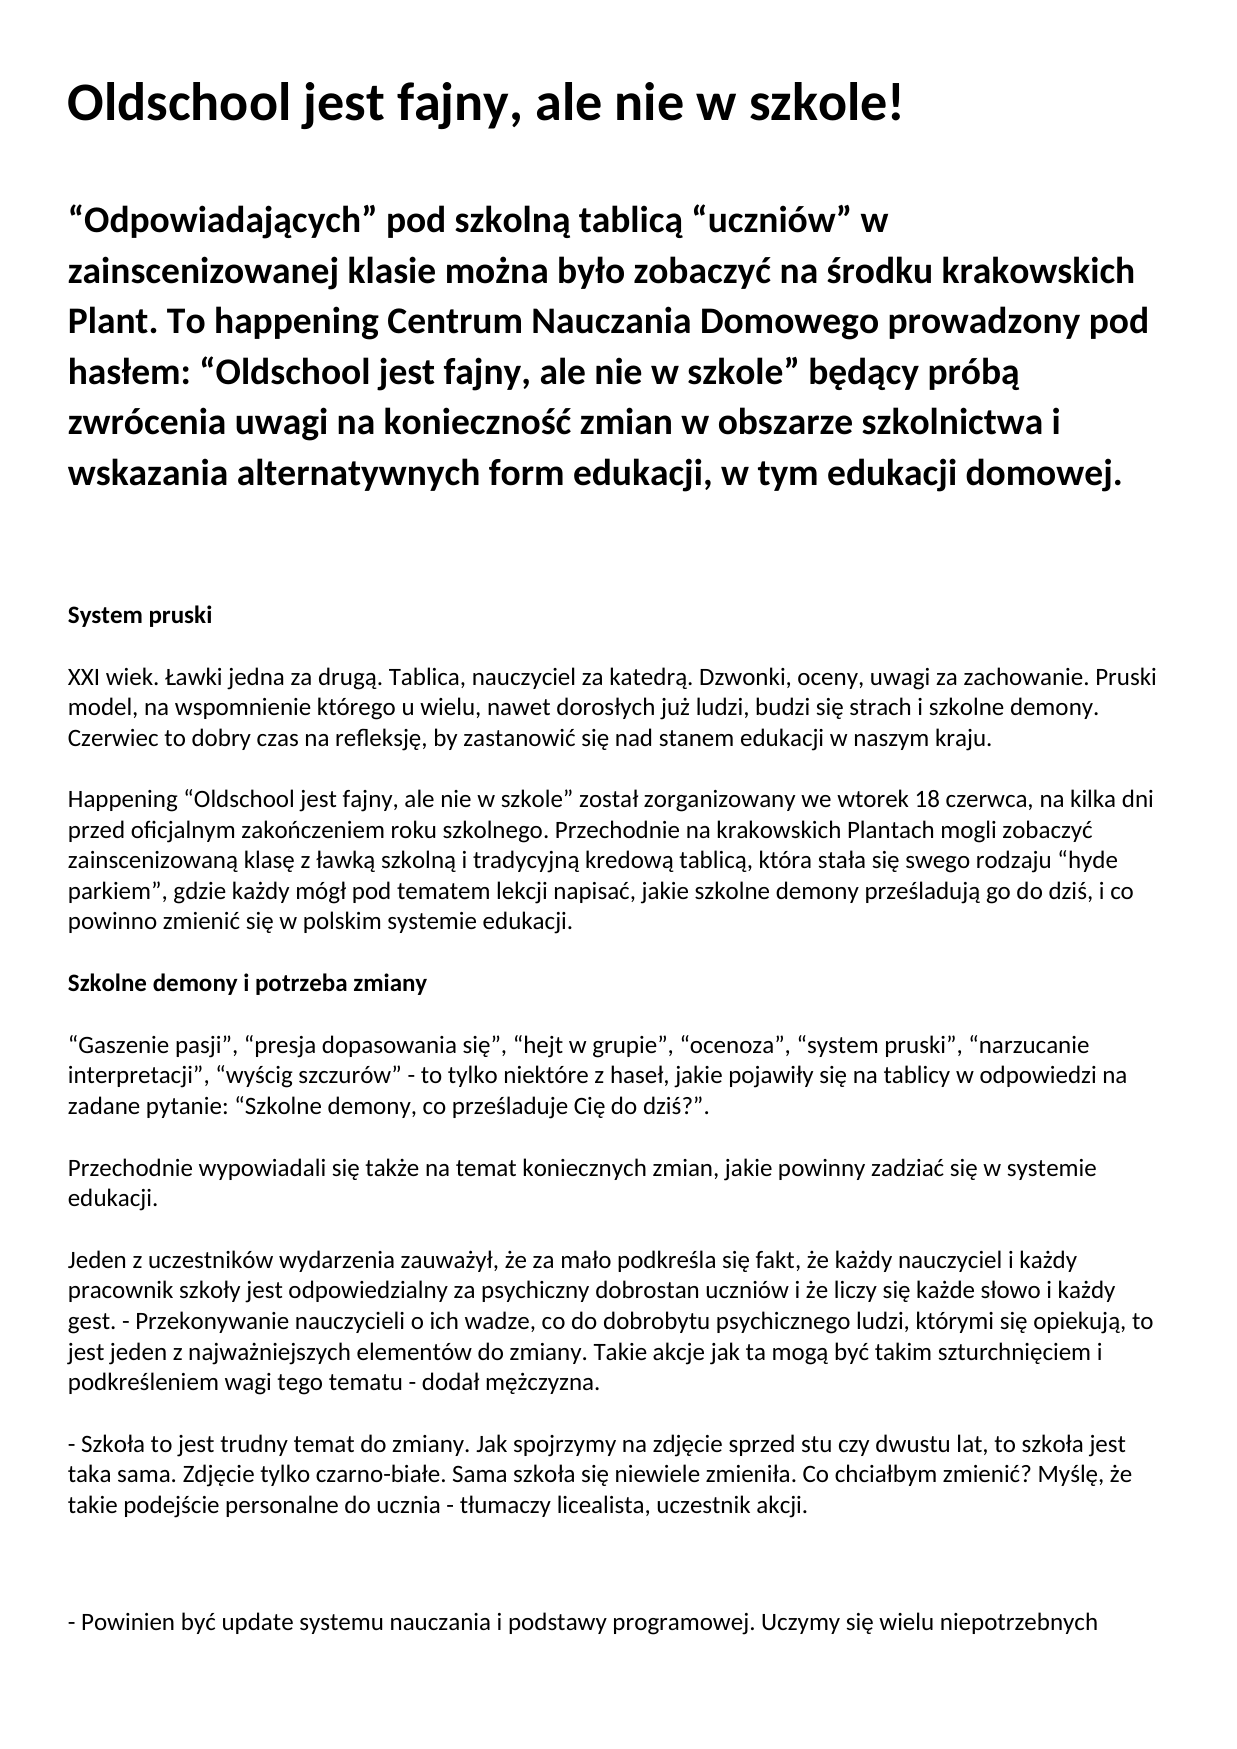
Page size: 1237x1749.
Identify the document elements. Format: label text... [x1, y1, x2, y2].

text Oldschool jest fajny, ale nie w szkole! [68, 68, 1169, 134]
text Happening “Oldschool jest fajny, ale nie w szkole” został zorganizowany we wtorek 18 czerwca, na kilka dni przed oficjalnym zakończeniem roku szkolnego. Przechodnie na krakowskich Plantach mogli zobaczyć zainscenizowaną klasę z ławką szkolną i tradycyjną kredową tablicą, która stała się swego rodzaju “hyde parkiem”, gdzie każdy mógł pod tematem lekcji napisać, jakie szkolne demony prześladują go do dziś, i co powinno zmienić się w polskim systemie edukacji. [68, 783, 1169, 936]
text XXI wiek. Ławki jedna za drugą. Tablica, nauczyciel za katedrą. Dzwonki, oceny, uwagi za zachowanie. Pruski model, na wspomnienie którego u wielu, nawet dorosłych już ludzi, budzi się strach i szkolne demony. Czerwiec to dobry czas na refleksję, by zastanowić się nad stanem edukacji w naszym kraju. [68, 661, 1169, 752]
text Szkolne demony i potrzeba zmiany [68, 967, 1169, 998]
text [68, 1606, 1169, 1637]
text “Gaszenie pasji”, “presja dopasowania się”, “hejt w grupie”, “ocenoza”, “system pruski”, “narzucanie interpretacji”, “wyścig szczurów” - to tylko niektóre z haseł, jakie pojawiły się na tablicy w odpowiedzi na zadane pytanie: “Szkolne demony, co prześladuje Cię do dziś?”. [68, 1029, 1169, 1121]
text Przechodnie wypowiadali się także na temat koniecznych zmian, jakie powinny zadziać się w systemie edukacji. [68, 1152, 1169, 1213]
text System pruski [68, 599, 1169, 629]
text - Szkoła to jest trudny temat do zmiany. Jak spojrzymy na zdjęcie sprzed stu czy dwustu lat, to szkoła jest taka sama. Zdjęcie tylko czarno-białe. Sama szkoła się niewiele zmieniła. Co chciałbym zmienić? Myślę, że takie podejście personalne do ucznia - tłumaczy licealista, uczestnik akcji. [68, 1428, 1169, 1519]
text “Odpowiadających” pod szkolną tablicą “uczniów” w zainscenizowanej klasie można było zobaczyć na środku krakowskich Plant. To happening Centrum Nauczania Domowego prowadzony pod hasłem: “Oldschool jest fajny, ale nie w szkole” będący próbą zwrócenia uwagi na konieczność zmian w obszarze szkolnictwa i wskazania alternatywnych form edukacji, w tym edukacji domowej. [68, 196, 1169, 494]
text Jeden z uczestników wydarzenia zauważył, że za mało podkreśla się fakt, że każdy nauczyciel i każdy pracownik szkoły jest odpowiedzialny za psychiczny dobrostan uczniów i że liczy się każde słowo i każdy gest. - Przekonywanie nauczycieli o ich wadze, co do dobrobytu psychicznego ludzi, którymi się opiekują, to jest jeden z najważniejszych elementów do zmiany. Takie akcje jak ta mogą być takim szturchnięciem i podkreśleniem wagi tego tematu - dodał mężczyzna. [68, 1244, 1169, 1397]
